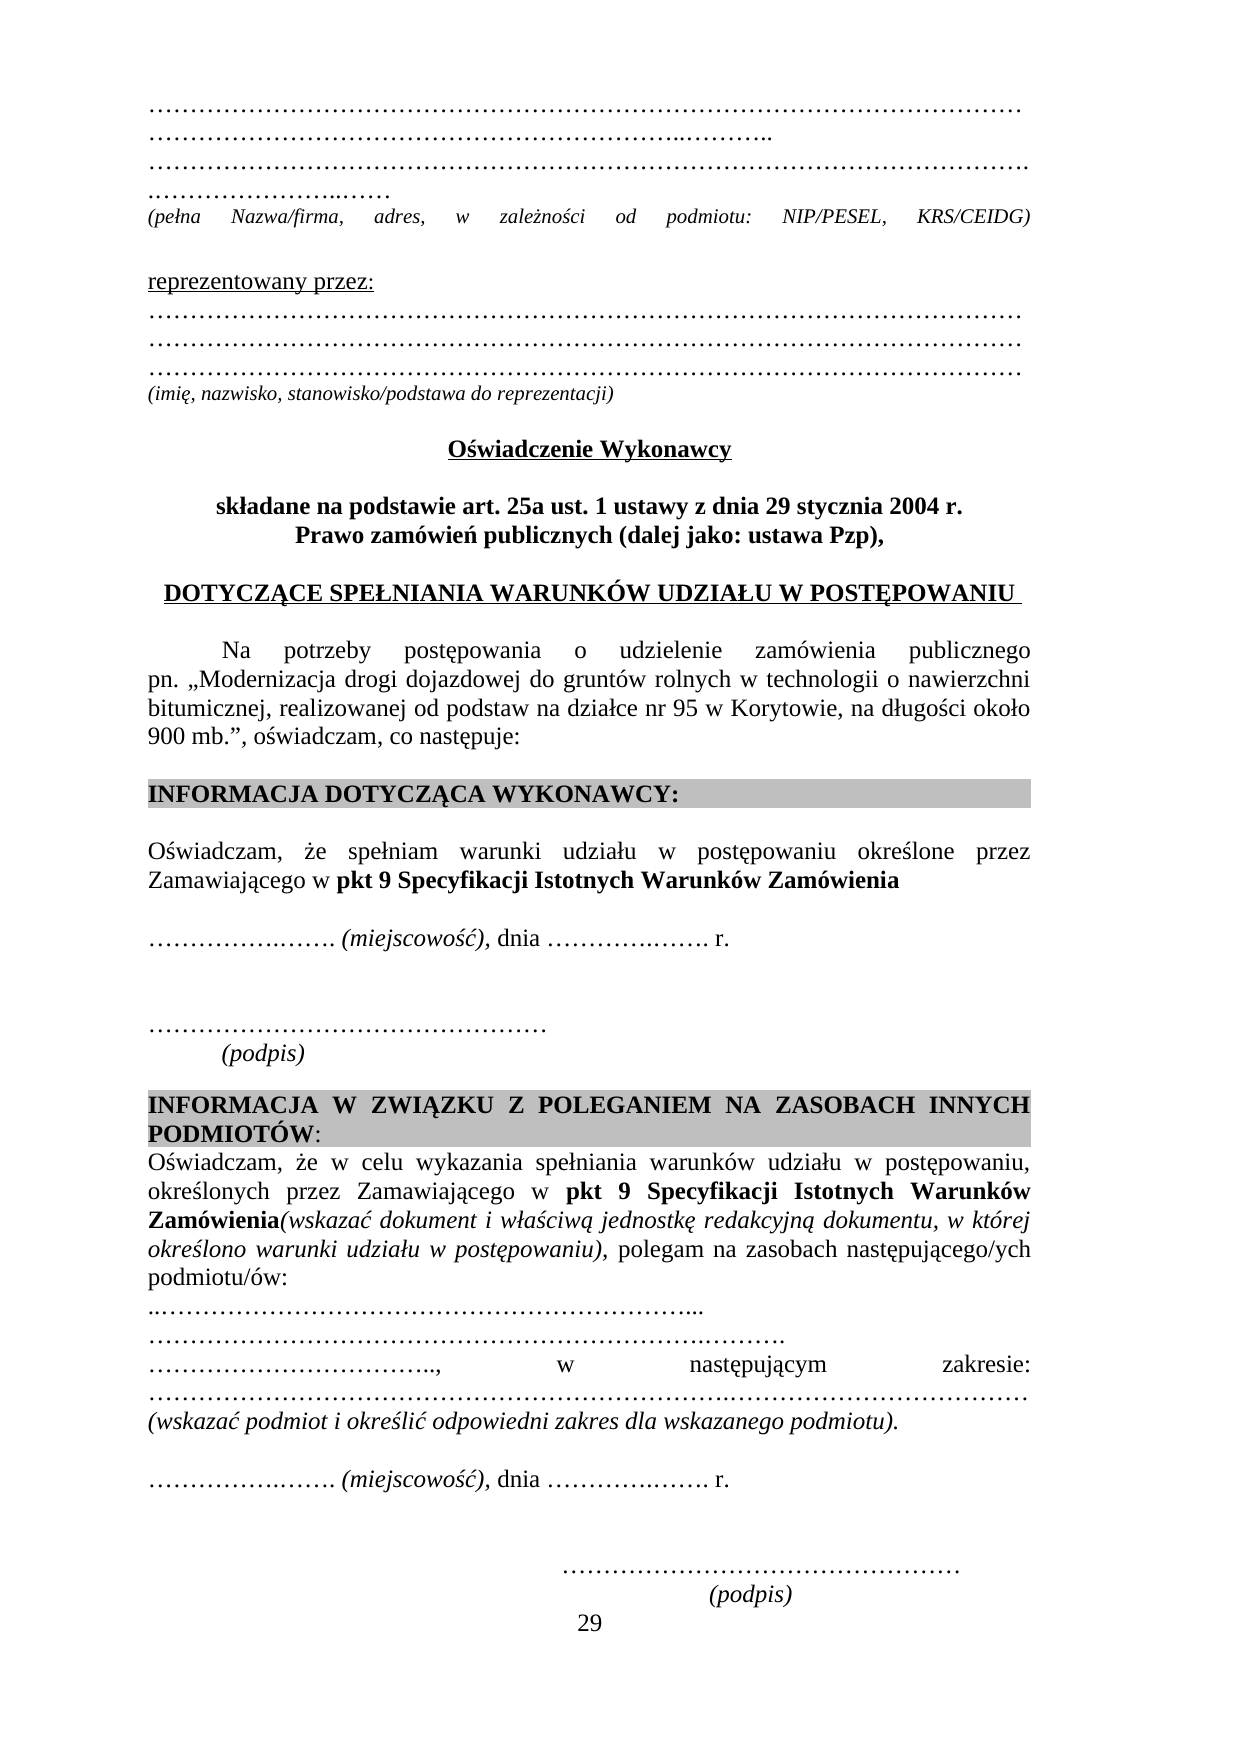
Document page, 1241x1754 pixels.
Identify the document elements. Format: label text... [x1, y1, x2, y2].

text ………………………………………… [148, 1550, 1031, 1579]
text …………….……. (miejscowość), dnia ………….……. r. [148, 1464, 1031, 1492]
text (podpis) [148, 1579, 1031, 1607]
text ……………………………………………………………………………………………………………………………………………………..………..……………………………………………………………………………………………..…………………..…… [148, 89, 1031, 204]
text INFORMACJA W ZWIĄZKU Z POLEGANIEM NA ZASOBACH INNYCH PODMIOTÓW: [148, 1090, 1031, 1147]
text INFORMACJA DOTYCZĄCA WYKONAWCY: [148, 779, 1031, 808]
text (pełna Nazwa/firma, adres, w zależności od podmiotu: NIP/PESEL, KRS/CEIDG) [148, 204, 1031, 266]
text Oświadczam, że spełniam warunki udziału w postępowaniu określone przez Zamawiającego w pkt 9 Specyfikacji Istotnych Warunków Zamówienia [148, 836, 1031, 894]
text Prawo zamówień publicznych (dalej jako: ustawa Pzp), [148, 520, 1031, 549]
text Oświadczam, że w celu wykazania spełniania warunków udziału w postępowaniu, określonych przez Zamawiającego w pkt 9 Specyfikacji Istotnych Warunków Zamówienia(wskazać dokument i właściwą jednostkę redakcyjną dokumentu, w której określono warunki udziału w postępowaniu), polegam na zasobach następującego/ych podmiotu/ów: [148, 1147, 1031, 1291]
text reprezentowany przez: [148, 266, 1031, 295]
text ……………………………………………………………………………………………………………………………………………………………………………………………………………………………………………………………………………………… [148, 295, 1031, 381]
text Oświadczenie Wykonawcy [148, 434, 1031, 463]
text …………….……. (miejscowość), dnia ………….……. r. [148, 923, 1031, 951]
text (podpis) [148, 1038, 1031, 1066]
text ………………………………………… [148, 1009, 1031, 1038]
text (imię, nazwisko, stanowisko/podstawa do reprezentacji) [148, 381, 1031, 434]
text Na potrzeby postępowania o udzielenie zamówienia publicznego pn. „Modernizacja drogi dojazdowej do gruntów rolnych w technologii o nawierzchni bitumicznej, realizowanej od podstaw na działce nr 95 w Korytowie, na długości około 900 mb.”, oświadczam, co następuje: [148, 635, 1031, 750]
text DOTYCZĄCE SPEŁNIANIA WARUNKÓW UDZIAŁU W POSTĘPOWANIU [148, 578, 1031, 606]
text składane na podstawie art. 25a ust. 1 ustawy z dnia 29 stycznia 2004 r. [148, 491, 1031, 520]
text ..………………………………………………………...………………………………………………………….……….…………………………….., w następującym zakresie: …………………………………………………………….……………………………… (wskazać podmiot i określić odpowiedni zakres dla wskazanego podmiotu). [148, 1291, 1031, 1435]
